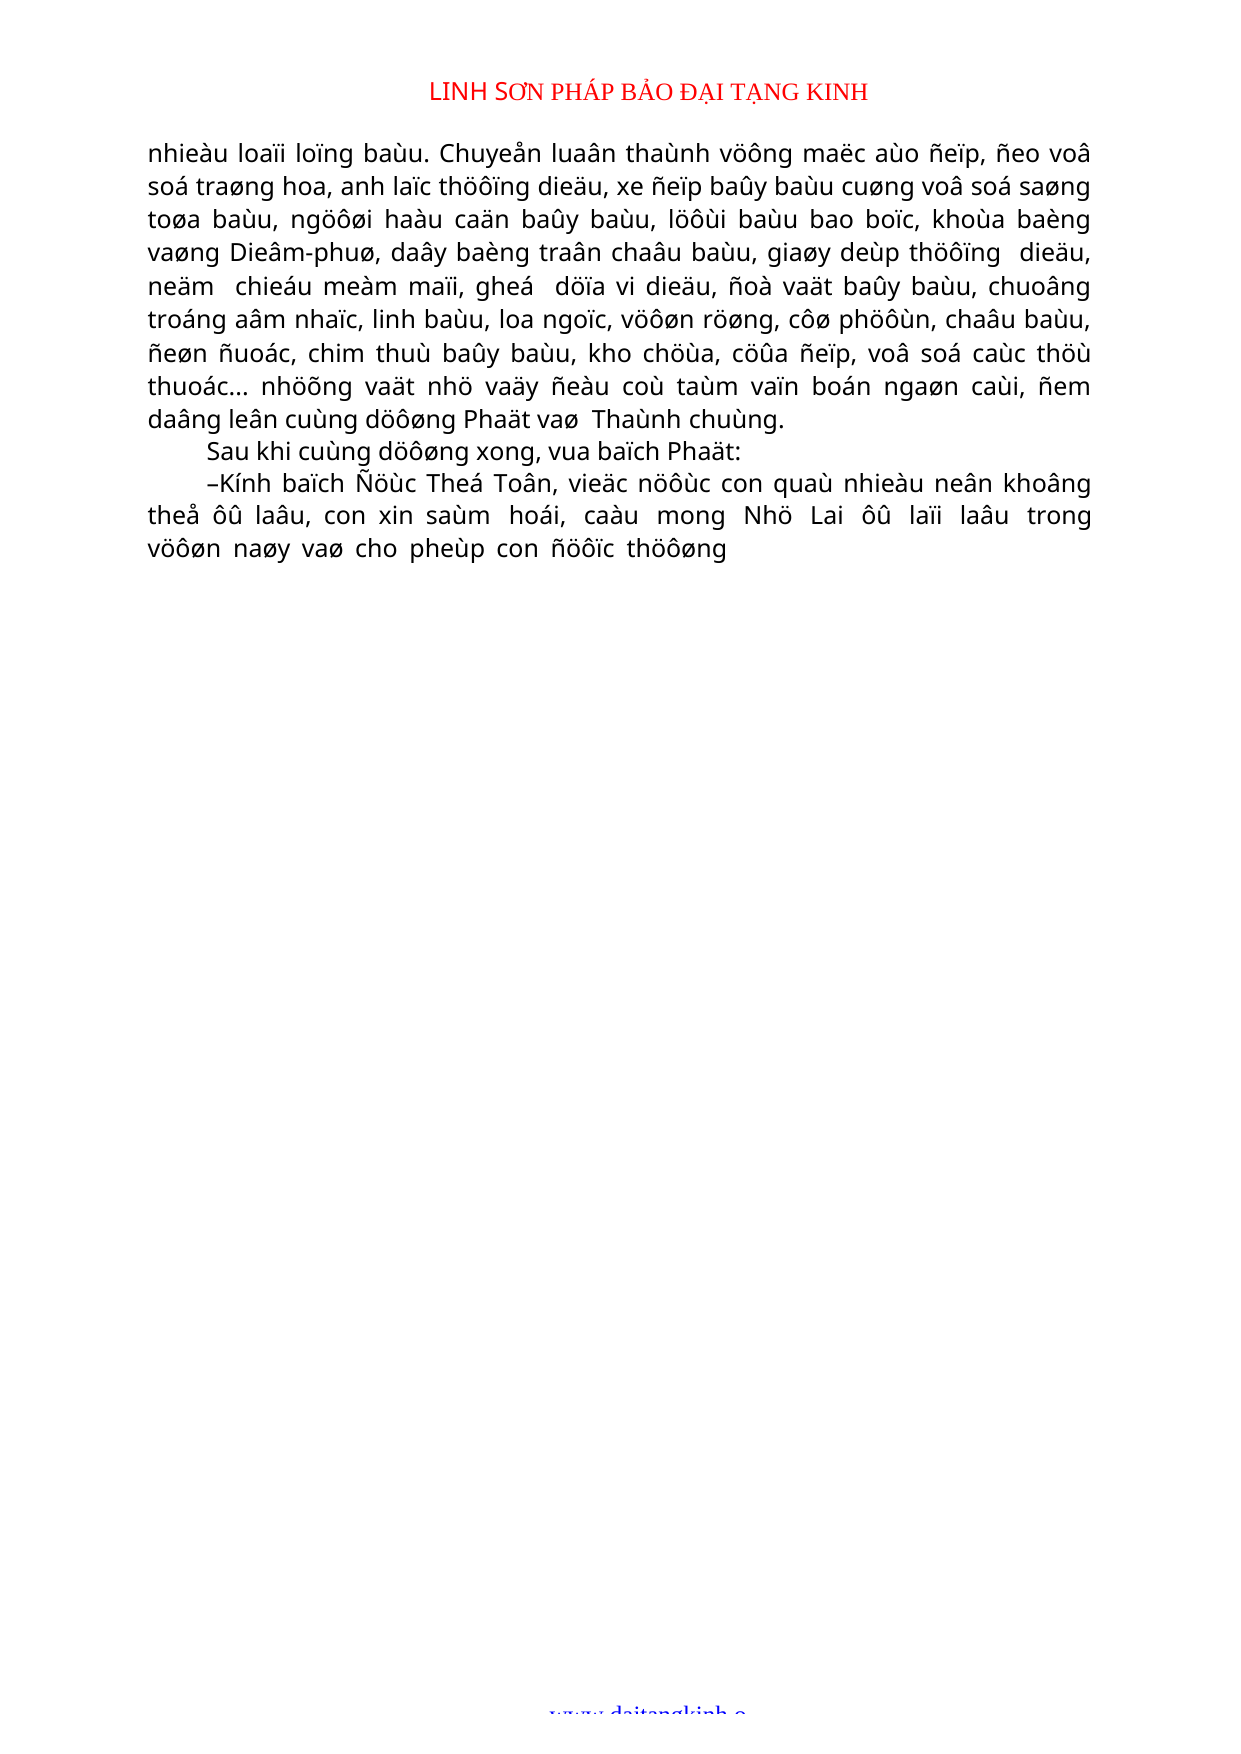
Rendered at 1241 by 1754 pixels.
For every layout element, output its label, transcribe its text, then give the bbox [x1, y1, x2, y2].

text –Kính baïch Ñöùc Theá Toân, vieäc nöôùc con quaù nhieàu neân khoâng theå ôû laâu, con xin saùm hoái, caàu mong Nhö Lai ôû laïi laâu trong vöôøn naøy vaø cho pheùp con ñöôïc thöôøng [147, 466, 1093, 564]
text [147, 135, 1093, 436]
text Sau khi cuùng döôøng xong, vua baïch Phaät: [206, 436, 1105, 466]
